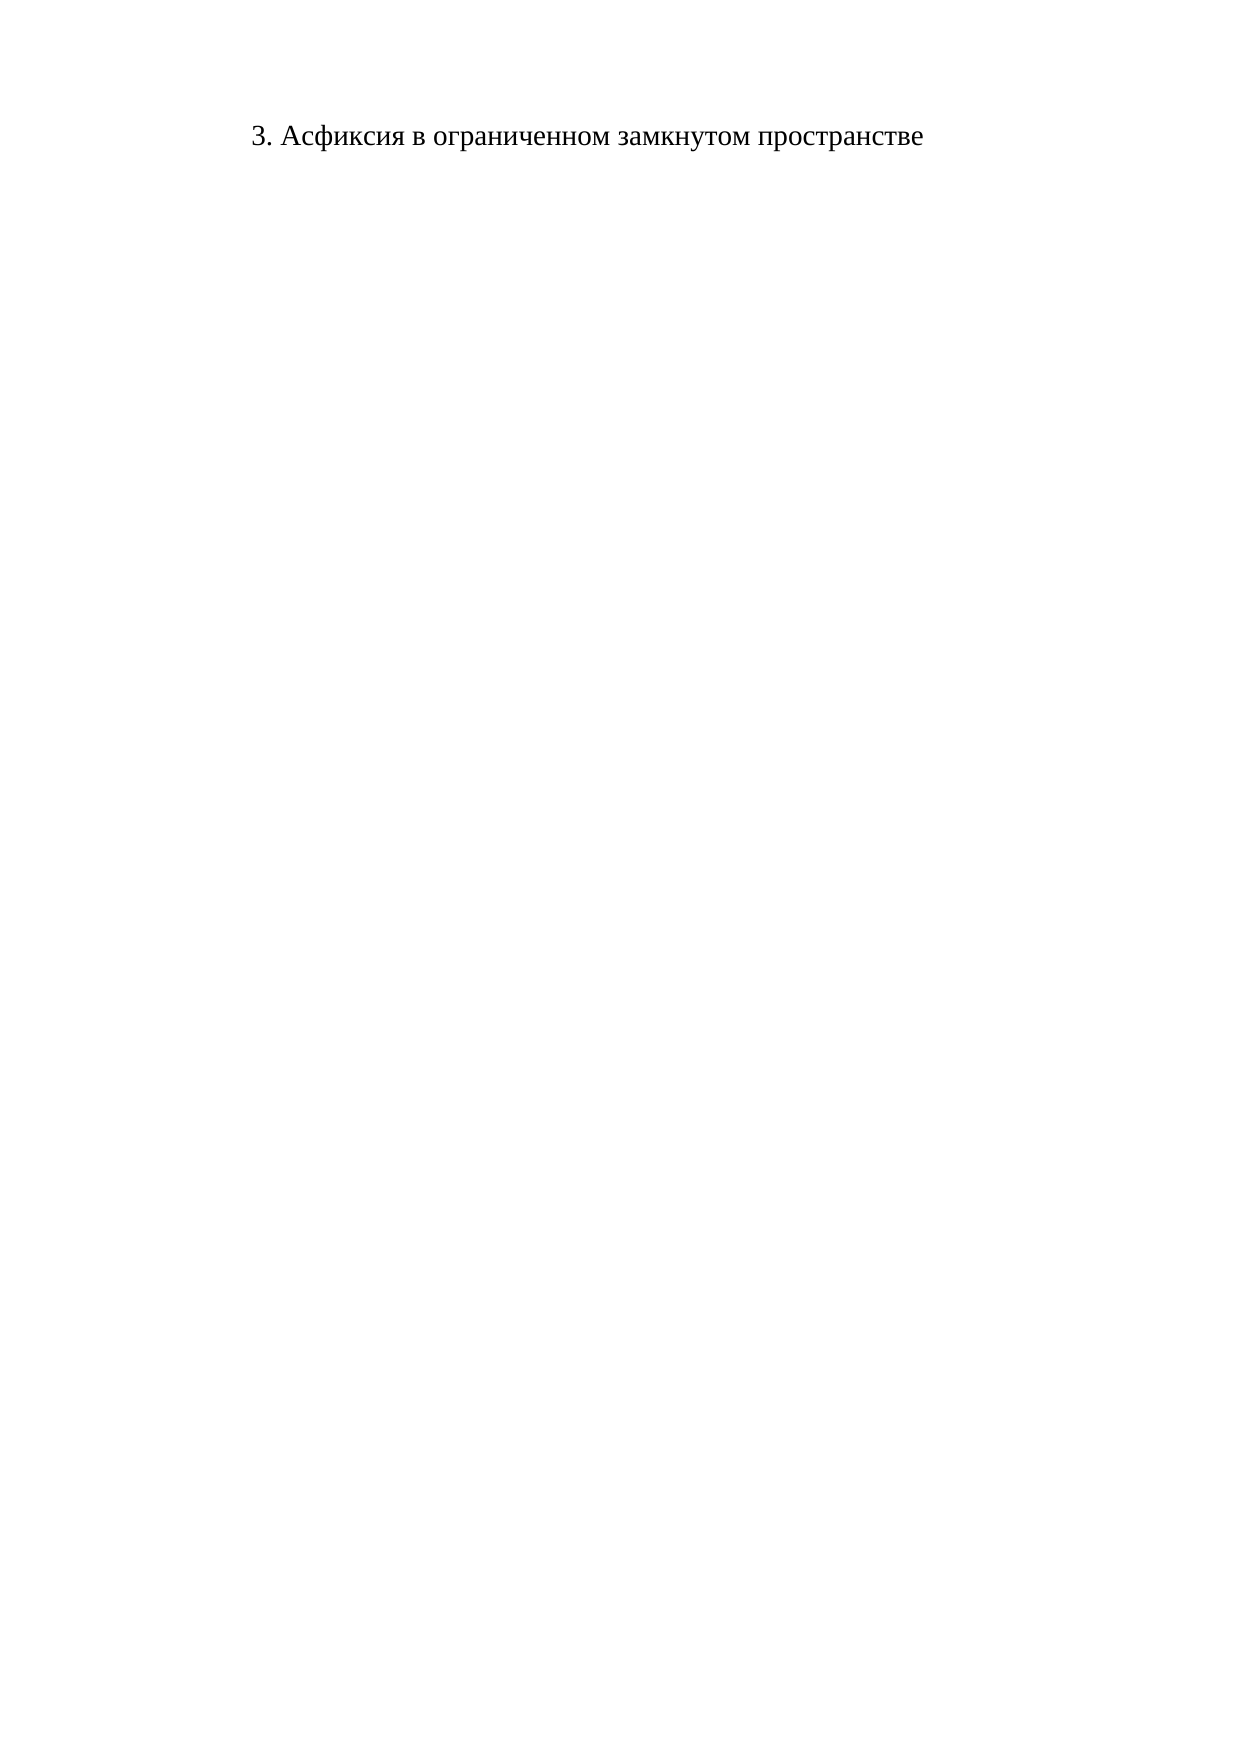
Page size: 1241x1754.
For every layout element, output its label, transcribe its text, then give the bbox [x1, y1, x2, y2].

text 3. Асфиксия в ограниченном замкнутом пространстве [177, 118, 1152, 152]
